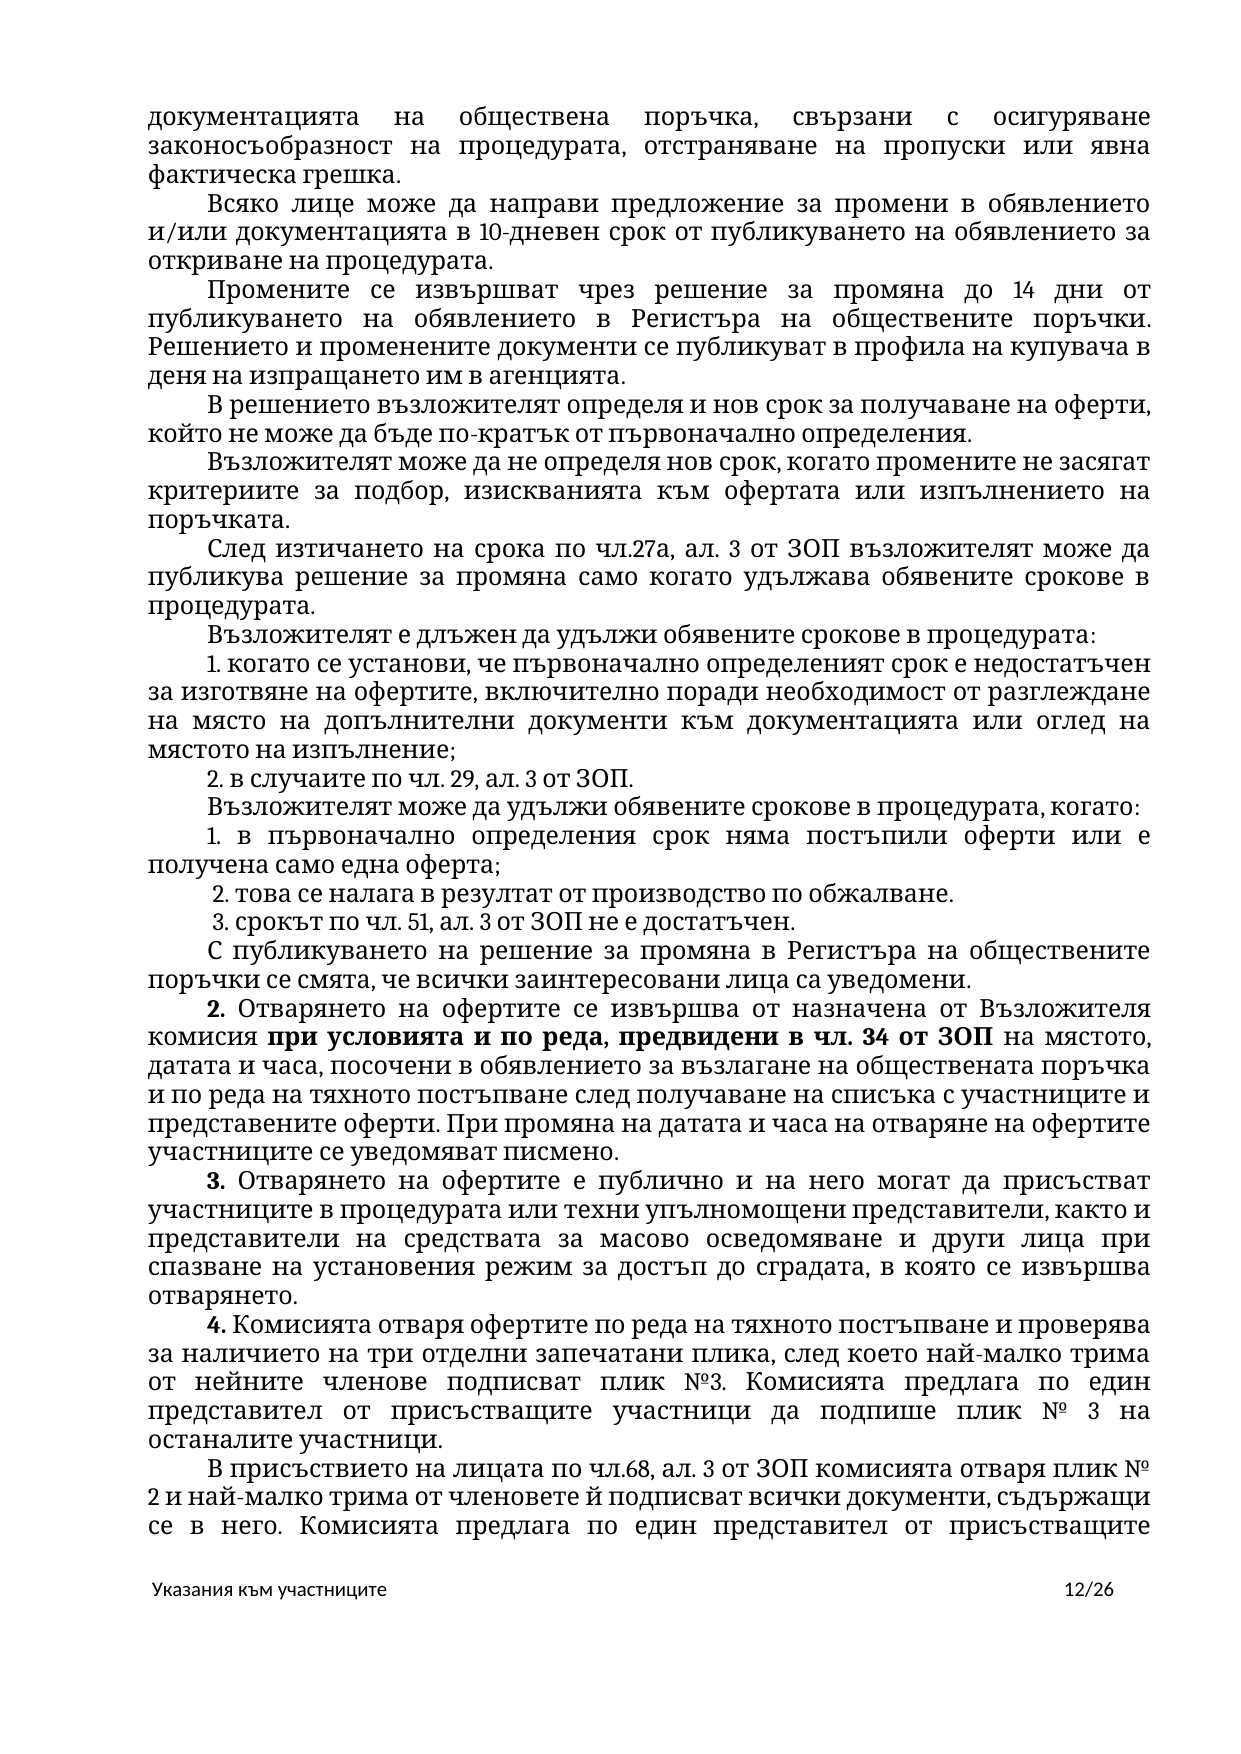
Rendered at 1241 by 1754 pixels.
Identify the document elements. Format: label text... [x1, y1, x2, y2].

text Възложителят е длъжен да удължи обявените срокове в процедурата: [148, 621, 1152, 649]
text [148, 1454, 1152, 1541]
text 2. в случаите по чл. 29, ал. 3 от ЗОП. [148, 764, 1152, 793]
text След изтичането на срока по чл.27а, ал. 3 от ЗОП възложителят може да публикува решение за промяна само когато удължава обявените срокове в процедурата. [148, 534, 1152, 621]
text С публикуването на решение за промяна в Регистъра на обществените поръчки се смята, че всички заинтересовани лица са уведомени. [148, 937, 1152, 994]
text Промените се извършват чрез решение за промяна до 14 дни от публикуването на обявлението в Регистъра на обществените поръчки. Решението и променените документи се публикуват в профила на купувача в деня на изпращането им в агенцията. [148, 276, 1152, 391]
text 1. в първоначално определения срок няма постъпили оферти или е получена само една оферта; [148, 822, 1152, 879]
text 3. срокът по чл. 51, ал. 3 от ЗОП не е достатъчен. [148, 908, 1152, 937]
text Всяко лице може да направи предложение за промени в обявлението и/или документацията в 10-дневен срок от публикуването на обявлението за откриване на процедурата. [148, 189, 1152, 276]
text 2. Отварянето на офертите се извършва от назначена от Възложителя комисия при условията и по реда, предвидени в чл. 34 от ЗОП на мястото, датата и часа, посочени в обявлението за възлагане на обществената поръчка и по реда на тяхното постъпване след получаване на списъка с участниците и представените оферти. При промяна на датата и часа на отваряне на офертите участниците се уведомяват писмено. [148, 994, 1152, 1167]
text В решението възложителят определя и нов срок за получаване на оферти, който не може да бъде по-кратък от първоначално определения. [148, 391, 1152, 448]
text Възложителят може да удължи обявените срокове в процедурата, когато: [148, 793, 1152, 822]
text 2. това се налага в резултат от производство по обжалване. [148, 879, 1152, 908]
text Възложителят може да не определя нов срок, когато промените не засягат критериите за подбор, изискванията към офертата или изпълнението на поръчката. [148, 448, 1152, 534]
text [148, 103, 1152, 189]
text 3. Отварянето на офертите е публично и на него могат да присъстват участниците в процедурата или техни упълномощени представители, както и представители на средствата за масово осведомяване и други лица при спазване на установения режим за достъп до сградата, в която се извършва отварянето. [148, 1167, 1152, 1311]
text 1. когато се установи, че първоначално определеният срок е недостатъчен за изготвяне на офертите, включително поради необходимост от разглеждане на място на допълнителни документи към документацията или оглед на мястото на изпълнение; [148, 649, 1152, 764]
text 4. Комисията отваря офертите по реда на тяхното постъпване и проверява за наличието на три отделни запечатани плика, след което най-малко трима от нейните членове подписват плик №3. Комисията предлага по един представител от присъстващите участници да подпише плик № 3 на останалите участници. [148, 1311, 1152, 1454]
